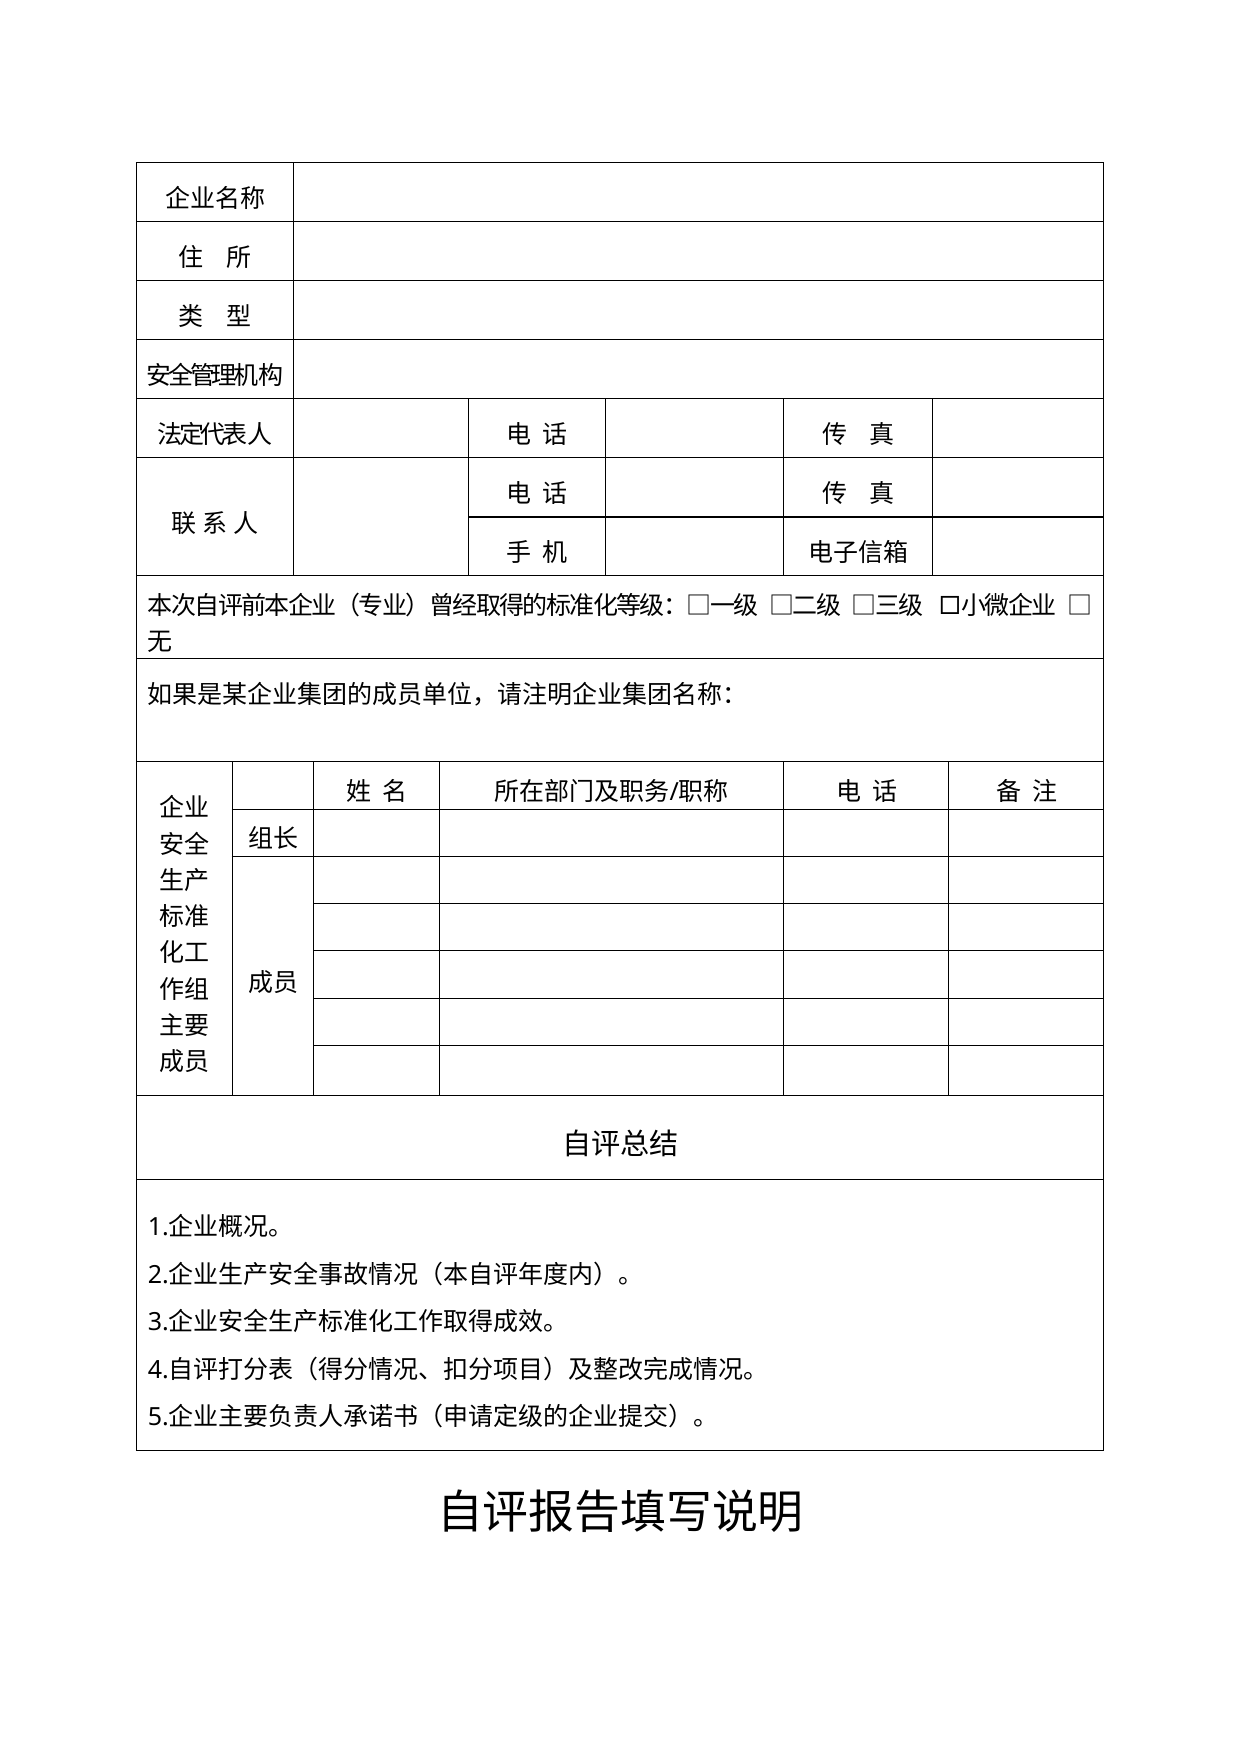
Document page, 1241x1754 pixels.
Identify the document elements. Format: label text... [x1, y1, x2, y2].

table_cell 自评总结 [137, 1096, 1103, 1179]
table_cell [440, 810, 783, 856]
table_cell [933, 518, 1103, 575]
table_cell 电 话 [784, 762, 948, 808]
table_cell 企业安全生产标准化工作组主要成员 [137, 762, 232, 1094]
table_cell [440, 951, 783, 998]
table_cell [949, 951, 1103, 998]
table_cell 1.企业概况。 2.企业生产安全事故情况（本自评年度内）。 3.企业安全生产标准化工作取得成效。 4.自评打分表（得分情况、扣分项目）及整改完成情况。 5.企业主要负责人承诺书（申请定级的企业提交）。 [137, 1180, 1103, 1450]
table_cell 类 型 [137, 281, 293, 339]
table_cell 如果是某企业集团的成员单位，请注明企业集团名称： [137, 659, 1103, 761]
table_cell 住 所 [137, 222, 293, 280]
table_cell 电 话 [469, 458, 605, 516]
table_cell [314, 999, 439, 1045]
table_cell [440, 904, 783, 950]
table_cell [294, 399, 468, 457]
table_cell [949, 904, 1103, 950]
table_cell [784, 810, 948, 856]
table_cell [294, 163, 1103, 221]
table_cell 法定代表人 [137, 399, 293, 457]
table_cell 所在部门及职务/职称 [440, 762, 783, 808]
table_cell [314, 1046, 439, 1094]
table_cell 组长 [233, 810, 313, 856]
table_cell [314, 951, 439, 998]
table_cell 安全管理机构 [137, 340, 293, 398]
table_cell [440, 1046, 783, 1094]
table_cell [949, 857, 1103, 903]
table_cell [933, 399, 1103, 457]
table_cell 企业名称 [137, 163, 293, 221]
table_cell [949, 810, 1103, 856]
table_cell [294, 281, 1103, 339]
table_cell 联 系 人 [137, 458, 293, 575]
table_cell [949, 1046, 1103, 1094]
table_cell [440, 857, 783, 903]
table_cell [949, 999, 1103, 1045]
table_cell [606, 518, 783, 575]
table_cell [294, 458, 468, 575]
table_cell [314, 857, 439, 903]
table_cell [784, 999, 948, 1045]
table_cell [606, 399, 783, 457]
table_cell 电 话 [469, 399, 605, 457]
table_cell [606, 458, 783, 516]
table_cell [784, 951, 948, 998]
table_cell [314, 904, 439, 950]
table_cell [314, 810, 439, 856]
table_cell [233, 762, 313, 808]
table_cell [933, 458, 1103, 516]
table_cell 备 注 [949, 762, 1103, 808]
table_cell [784, 1046, 948, 1094]
table_cell [784, 857, 948, 903]
table_cell 传 真 [784, 399, 932, 457]
text 自评报告填写说明 [187, 1481, 1053, 1540]
table_cell 电子信箱 [784, 518, 932, 575]
table_cell 成员 [233, 857, 313, 1094]
table_cell [294, 340, 1103, 398]
table_cell 姓 名 [314, 762, 439, 808]
table_cell [294, 222, 1103, 280]
table_cell 本次自评前本企业（专业）曾经取得的标准化等级：□一级 □二级 □三级 小微企业 □无 [137, 576, 1103, 658]
table_cell 手 机 [469, 518, 605, 575]
table_cell 传 真 [784, 458, 932, 516]
table_cell [784, 904, 948, 950]
table_cell [440, 999, 783, 1045]
